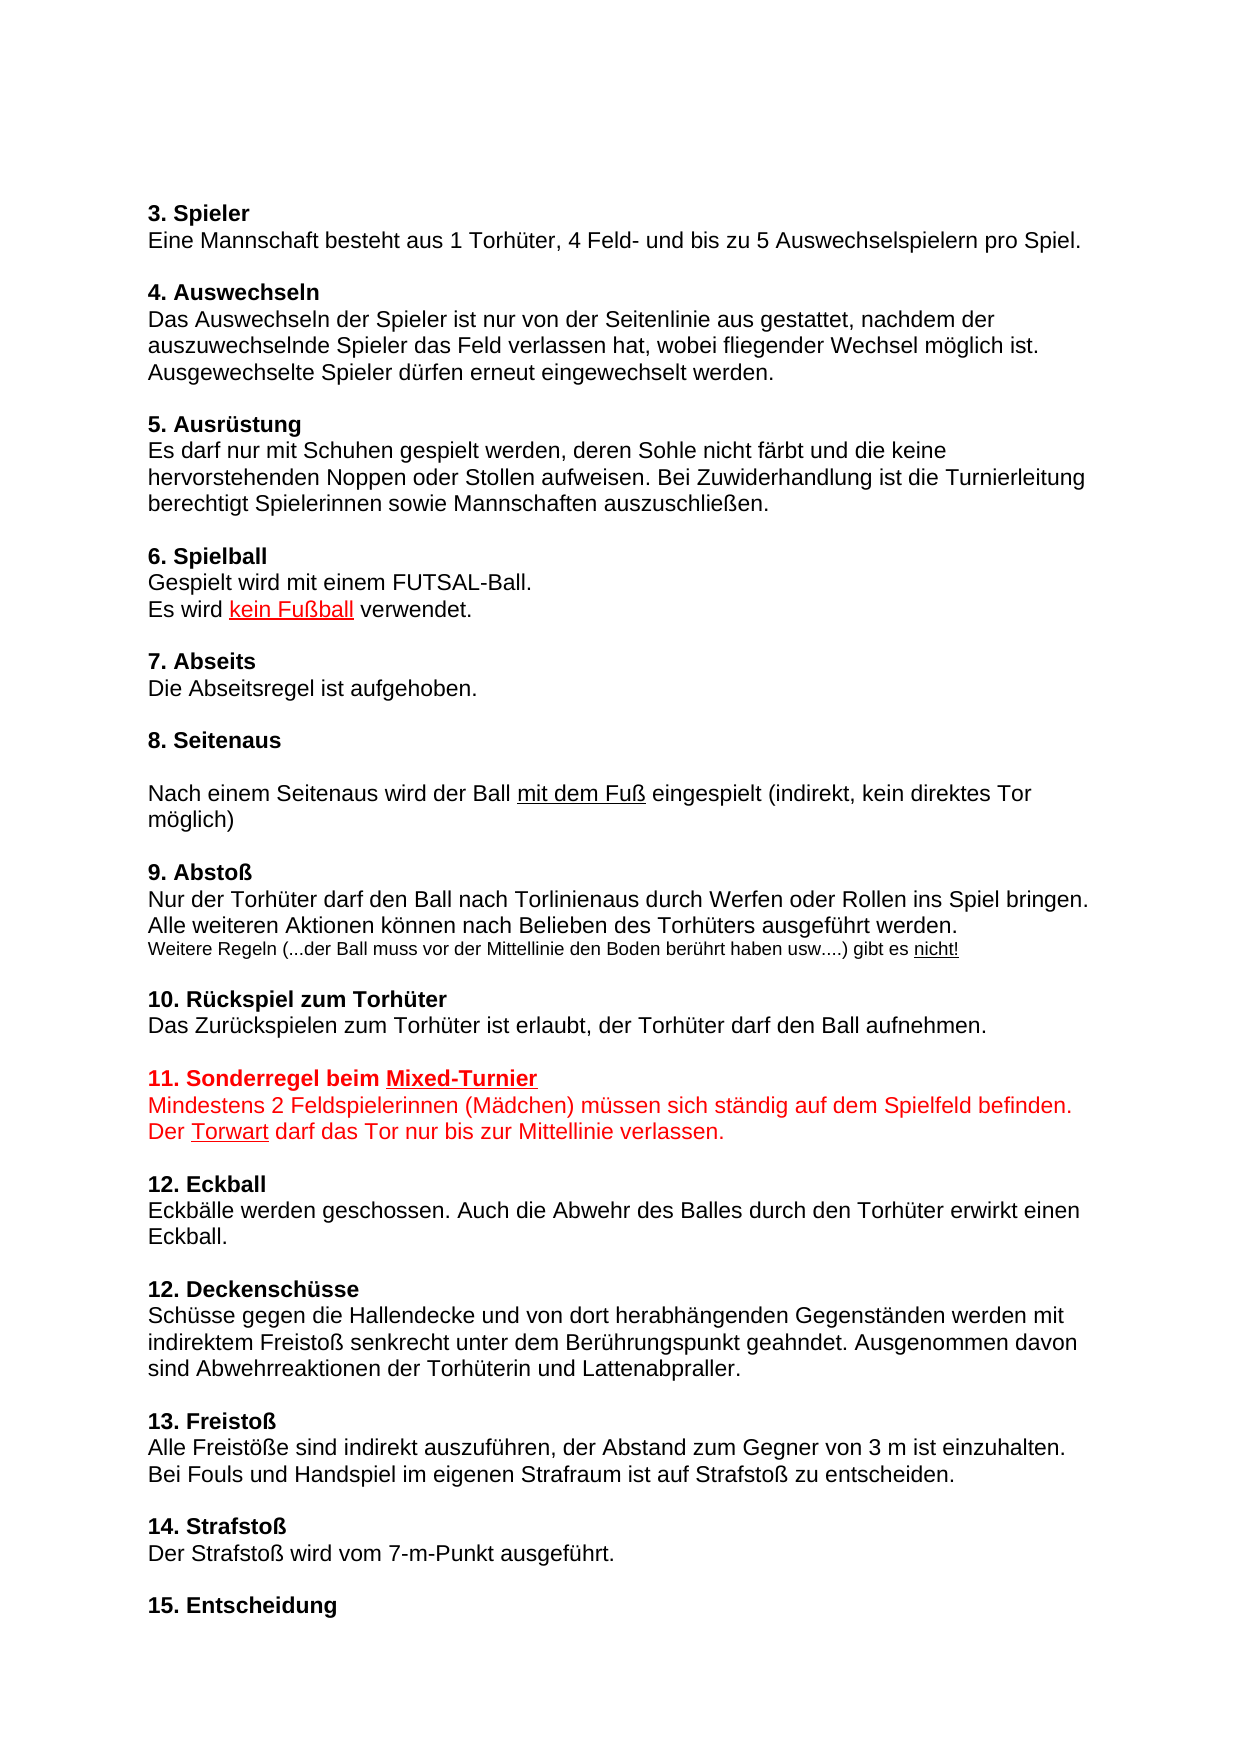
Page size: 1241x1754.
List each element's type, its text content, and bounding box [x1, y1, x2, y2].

text 9. Abstoß [148, 859, 1093, 886]
text Schüsse gegen die Hallendecke und von dort herabhängenden Gegenständen werden mit indirektem Freistoß senkrecht unter dem Berührungspunkt geahndet. Ausgenommen davon sind Abwehrreaktionen der Torhüterin und Lattenabpraller. [148, 1302, 1093, 1381]
text Das Zurückspielen zum Torhüter ist erlaubt, der Torhüter darf den Ball aufnehmen. [148, 1012, 1093, 1039]
text 8. Seitenaus [148, 727, 1093, 754]
text 6. Spielball [148, 543, 1093, 569]
text Es wird kein Fußball verwendet. [148, 596, 1093, 622]
text Die Abseitsregel ist aufgehoben. [148, 675, 1093, 701]
text 15. Entscheidung [148, 1592, 1093, 1619]
text 7. Abseits [148, 648, 1093, 675]
text 10. Rückspiel zum Torhüter [148, 986, 1093, 1012]
text 13. Freistoß [148, 1408, 1093, 1434]
text Nach einem Seitenaus wird der Ball mit dem Fuß eingespielt (indirekt, kein direktes Tor möglich) [148, 780, 1093, 833]
text Mindestens 2 Feldspielerinnen (Mädchen) müssen sich ständig auf dem Spielfeld befinden. Der Torwart darf das Tor nur bis zur Mittellinie verlassen. [148, 1092, 1093, 1144]
text 12. Eckball [148, 1171, 1093, 1197]
text 3. Spieler [148, 200, 1093, 227]
text Gespielt wird mit einem FUTSAL-Ball. [148, 569, 1093, 596]
text 12. Deckenschüsse [148, 1276, 1093, 1302]
text Bei Fouls und Handspiel im eigenen Strafraum ist auf Strafstoß zu entscheiden. [148, 1461, 1093, 1487]
text Nur der Torhüter darf den Ball nach Torlinienaus durch Werfen oder Rollen ins Spiel bringen. [148, 886, 1093, 912]
text 4. Auswechseln [148, 279, 1093, 306]
text Alle weiteren Aktionen können nach Belieben des Torhüters ausgeführt werden. [148, 912, 1093, 938]
text Weitere Regeln (...der Ball muss vor der Mittellinie den Boden berührt haben usw....) gibt es nicht! [148, 938, 1093, 960]
text 14. Strafstoß [148, 1513, 1093, 1539]
text Es darf nur mit Schuhen gespielt werden, deren Sohle nicht färbt und die keine hervorstehenden Noppen oder Stollen aufweisen. Bei Zuwiderhandlung ist die Turnierleitung berechtigt Spielerinnen sowie Mannschaften auszuschließen. [148, 437, 1093, 517]
text Eine Mannschaft besteht aus 1 Torhüter, 4 Feld- und bis zu 5 Auswechselspielern pro Spiel. [148, 227, 1093, 253]
text 11. Sonderregel beim Mixed-Turnier [148, 1065, 1093, 1092]
text Eckbälle werden geschossen. Auch die Abwehr des Balles durch den Torhüter erwirkt einen Eckball. [148, 1197, 1093, 1250]
text Der Strafstoß wird vom 7-m-Punkt ausgeführt. [148, 1539, 1093, 1566]
text Das Auswechseln der Spieler ist nur von der Seitenlinie aus gestattet, nachdem der auszuwechselnde Spieler das Feld verlassen hat, wobei fliegender Wechsel möglich ist. Ausgewechselte Spieler dürfen erneut eingewechselt werden. [148, 306, 1093, 385]
text 5. Ausrüstung [148, 411, 1093, 437]
text Alle Freistöße sind indirekt auszuführen, der Abstand zum Gegner von 3 m ist einzuhalten. [148, 1434, 1093, 1461]
